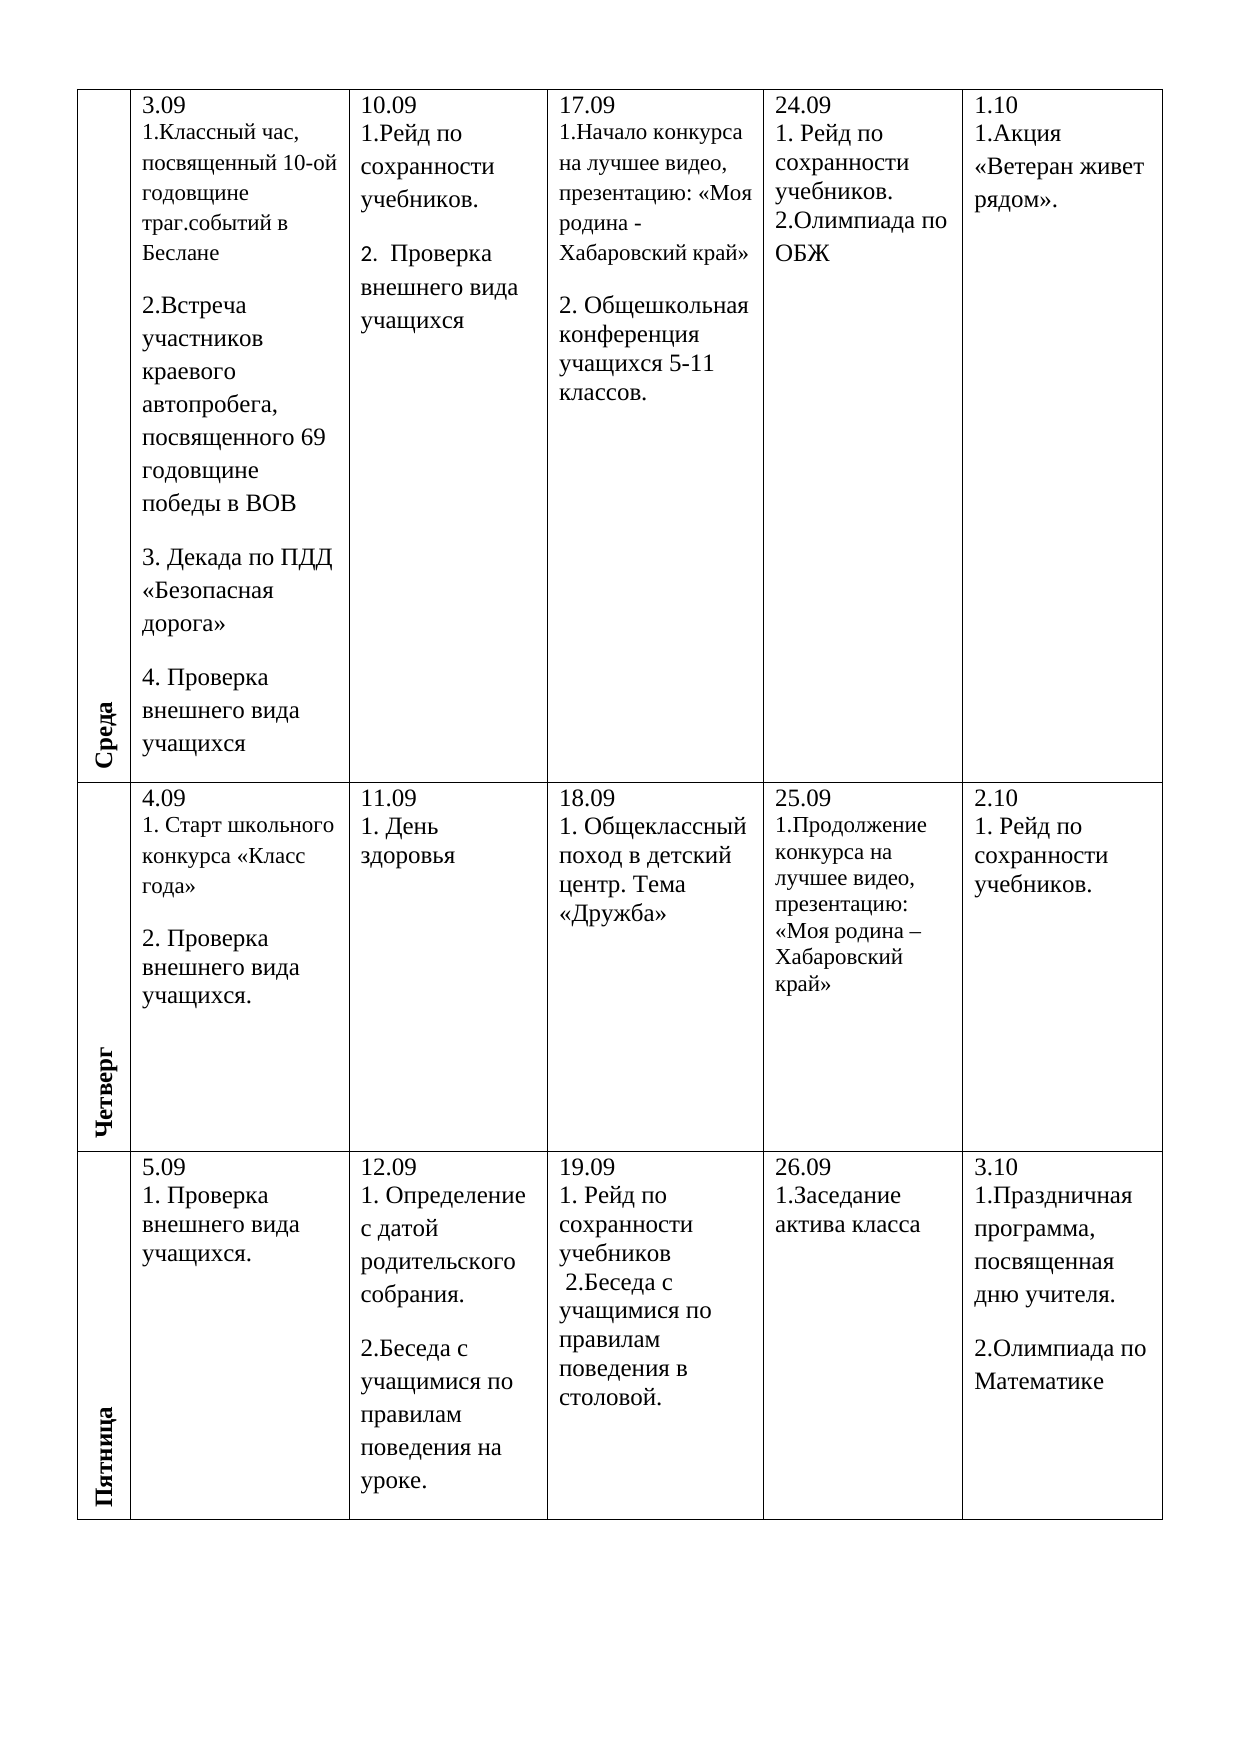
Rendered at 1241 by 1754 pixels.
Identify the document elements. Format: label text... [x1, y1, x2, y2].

table_cell 19.09 1. Рейд по сохранности учебников 2.Беседа с учащимися по правилам поведения в столовой. [548, 1152, 763, 1519]
table_cell 10.09 1.Рейд по сохранности учебников. 2. Проверка внешнего вида учащихся [350, 90, 547, 782]
table_cell 3.09 1.Классный час, посвященный 10-ой годовщине траг.событий в Беслане 2.Встреча участников краевого автопробега, посвященного 69 годовщине победы в ВОВ 3. Декада по ПДД «Безопасная дорога» 4. Проверка внешнего вида учащихся [131, 90, 349, 782]
table_cell 4.09 1. Старт школьного конкурса «Класс года» 2. Проверка внешнего вида учащихся. [131, 783, 349, 1151]
table_cell 11.09 1. День здоровья [350, 783, 547, 1151]
table_cell 18.09 1. Общеклассный поход в детский центр. Тема «Дружба» [548, 783, 763, 1151]
table_cell Пятница [78, 1152, 130, 1519]
table_cell Среда [78, 90, 130, 782]
table_cell 17.09 1.Начало конкурса на лучшее видео, презентацию: «Моя родина - Хабаровский край» 2. Общешкольная конференция учащихся 5-11 классов. [548, 90, 763, 782]
table_cell 26.09 1.Заседание актива класса [764, 1152, 962, 1519]
table_cell Четверг [78, 783, 130, 1151]
table_cell 3.10 1.Праздничная программа, посвященная дню учителя. 2.Олимпиада по Математике [963, 1152, 1162, 1519]
table_cell 12.09 1. Определение с датой родительского собрания. 2.Беседа с учащимися по правилам поведения на уроке. [350, 1152, 547, 1519]
table_cell 2.10 1. Рейд по сохранности учебников. [963, 783, 1162, 1151]
table_cell 24.09 1. Рейд по сохранности учебников. 2.Олимпиада по ОБЖ [764, 90, 962, 782]
table_cell 1.10 1.Акция «Ветеран живет рядом». [963, 90, 1162, 782]
table_cell 5.09 1. Проверка внешнего вида учащихся. [131, 1152, 349, 1519]
table_cell 25.09 1.Продолжение конкурса на лучшее видео, презентацию: «Моя родина – Хабаровский край» [764, 783, 962, 1151]
